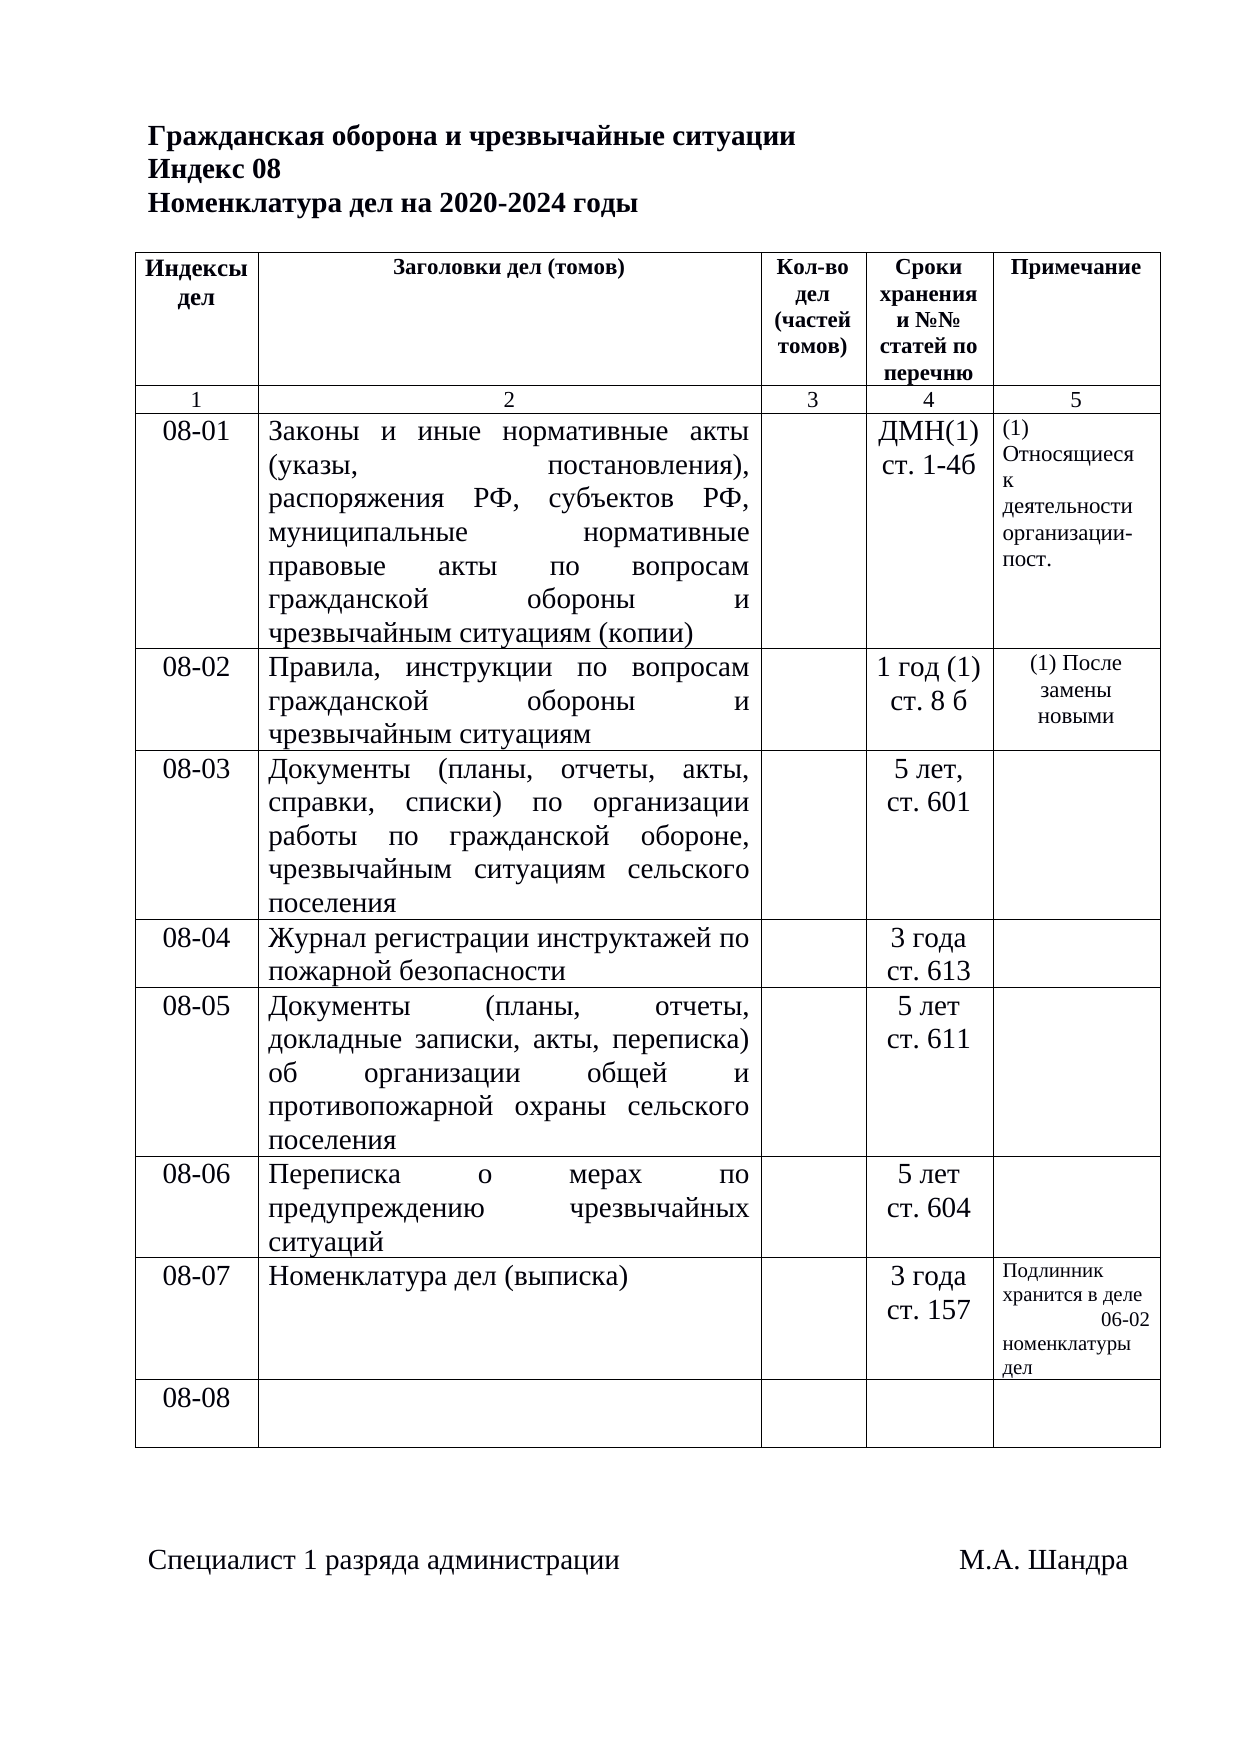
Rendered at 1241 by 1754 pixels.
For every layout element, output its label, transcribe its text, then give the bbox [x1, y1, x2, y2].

table_cell Номенклатура дел (выписка) [259, 1258, 761, 1379]
table_cell 5 лет, ст. 601 [867, 751, 993, 919]
table_cell [994, 1380, 1160, 1447]
text Специалист 1 разряда администрации М.А. Шандра [148, 1542, 1169, 1576]
table_cell 3 [762, 386, 866, 412]
table_cell [762, 920, 866, 987]
table_cell (1) Относящиеся к деятельности организации-пост. [994, 414, 1160, 648]
table_cell Документы (планы, отчеты, акты, справки, списки) по организации работы по гражданской обороне, чрезвычайным ситуациям сельского поселения [259, 751, 761, 919]
table_cell 08-06 [136, 1157, 258, 1257]
table_cell [994, 1157, 1160, 1257]
table_cell 08-01 [136, 414, 258, 648]
table_cell Правила, инструкции по вопросам гражданской обороны и чрезвычайным ситуациям [259, 649, 761, 750]
table_cell [994, 751, 1160, 919]
text Номенклатура дел на 2020-2024 годы [148, 185, 1169, 219]
table_header Кол-во дел (частей томов) [762, 253, 866, 385]
table_cell Документы (планы, отчеты, докладные записки, акты, переписка) об организации общей и противопожарной охраны сельского поселения [259, 988, 761, 1156]
table_cell [762, 649, 866, 750]
table_cell 08-05 [136, 988, 258, 1156]
table_header Примечание [994, 253, 1160, 385]
table_cell 08-03 [136, 751, 258, 919]
table_cell 08-04 [136, 920, 258, 987]
table_cell 5 лет ст. 604 [867, 1157, 993, 1257]
table_cell (1) После замены новыми [994, 649, 1160, 750]
table_cell Журнал регистрации инструктажей по пожарной безопасности [259, 920, 761, 987]
table_cell [762, 1258, 866, 1379]
table_cell Переписка о мерах по предупреждению чрезвычайных ситуаций [259, 1157, 761, 1257]
table_cell ДМН(1) ст. 1-4б [867, 414, 993, 648]
table_cell [259, 1380, 761, 1447]
table_cell [994, 988, 1160, 1156]
table_cell 5 [994, 386, 1160, 412]
table_header Индексы дел [136, 253, 258, 385]
table_cell Подлинник хранится в деле 06-02 номенклатуры дел [994, 1258, 1160, 1379]
table_cell 3 года ст. 613 [867, 920, 993, 987]
table_cell [994, 920, 1160, 987]
table_cell 1 [136, 386, 258, 412]
text Гражданская оборона и чрезвычайные ситуации [148, 118, 1169, 152]
table_cell 3 года ст. 157 [867, 1258, 993, 1379]
table_cell [762, 988, 866, 1156]
table_header Сроки хранения и №№ статей по перечню [867, 253, 993, 385]
table_cell [762, 1157, 866, 1257]
table_cell Законы и иные нормативные акты (указы, постановления), распоряжения РФ, субъектов РФ, муниципальные нормативные правовые акты по вопросам гражданской обороны и чрезвычайным ситуациям (копии) [259, 414, 761, 648]
table_cell 1 год (1) ст. 8 б [867, 649, 993, 750]
table_cell [762, 751, 866, 919]
table_cell 4 [867, 386, 993, 412]
table_header Заголовки дел (томов) [259, 253, 761, 385]
table_cell 2 [259, 386, 761, 412]
text Индекс 08 [148, 152, 1169, 185]
table_cell 08-08 [136, 1380, 258, 1447]
table_cell 5 лет ст. 611 [867, 988, 993, 1156]
table_cell [867, 1380, 993, 1447]
table_cell 08-02 [136, 649, 258, 750]
table_cell [762, 1380, 866, 1447]
table_cell [762, 414, 866, 648]
table_cell 08-07 [136, 1258, 258, 1379]
